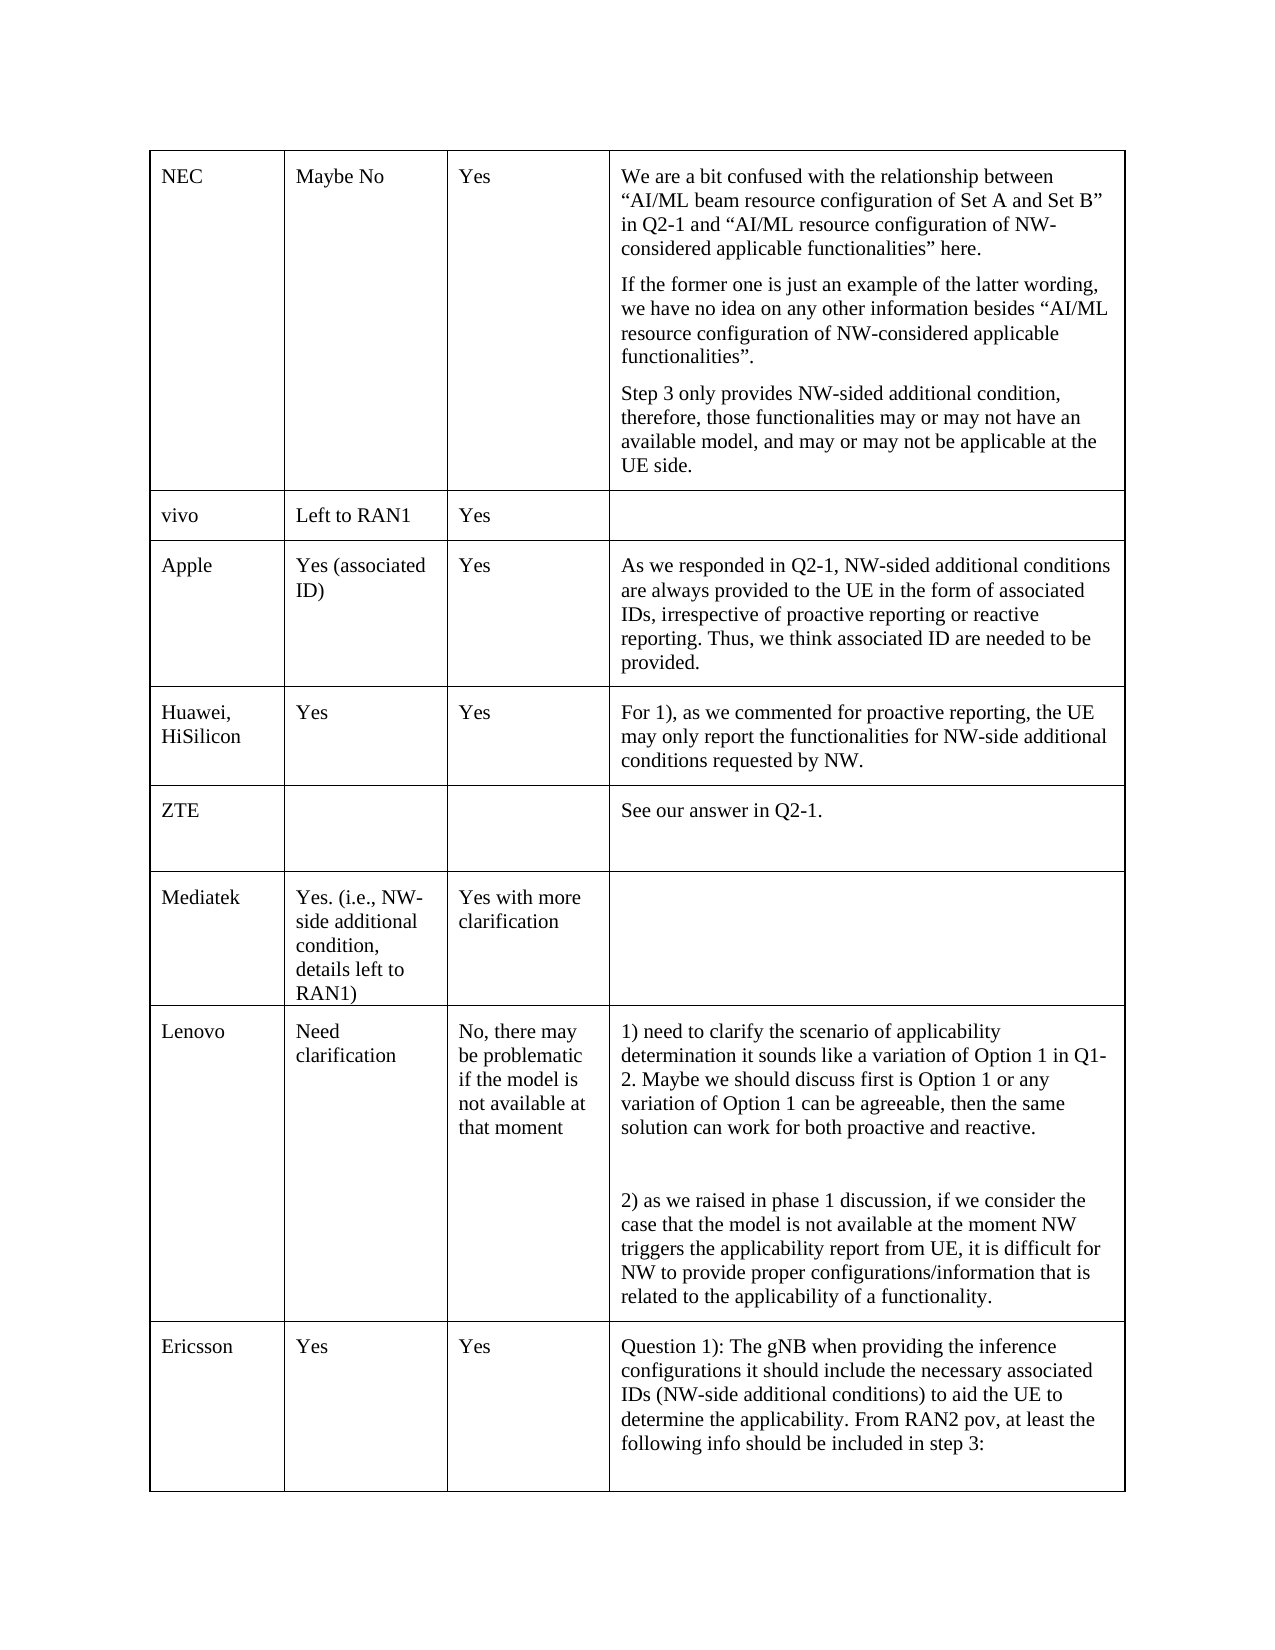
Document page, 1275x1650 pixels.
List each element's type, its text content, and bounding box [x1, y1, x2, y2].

table_cell Left to RAN1 [285, 491, 447, 540]
table_cell Yes [448, 687, 609, 784]
table_cell Yes. (i.e., NW-side additional condition, details left to RAN1) [285, 872, 447, 1005]
table_cell Yes (associated ID) [285, 541, 447, 686]
table_cell See our answer in Q2-1. [610, 786, 1124, 871]
table_cell Yes [285, 687, 447, 784]
table_cell [610, 491, 1124, 540]
table_cell 1) need to clarify the scenario of applicability determination it sounds like a variation of Option 1 in Q1-2. Maybe we should discuss first is Option 1 or any variation of Option 1 can be agreeable, then the same solution can work for both proactive and reactive. 2) as we raised in phase 1 discussion, if we consider the case that the model is not available at the moment NW triggers the applicability report from UE, it is difficult for NW to provide proper configurations/information that is related to the applicability of a functionality. [610, 1006, 1124, 1321]
table_cell As we responded in Q2-1, NW-sided additional conditions are always provided to the UE in the form of associated IDs, irrespective of proactive reporting or reactive reporting. Thus, we think associated ID are needed to be provided. [610, 541, 1124, 686]
table_cell Mediatek [151, 872, 284, 1005]
table_cell Yes [448, 1322, 609, 1491]
table_cell Yes [285, 1322, 447, 1491]
table_cell Yes [448, 491, 609, 540]
table_cell We are a bit confused with the relationship between “AI/ML beam resource configuration of Set A and Set B” in Q2-1 and “AI/ML resource configuration of NW-considered applicable functionalities” here. If the former one is just an example of the latter wording, we have no idea on any other information besides “AI/ML resource configuration of NW-considered applicable functionalities”. Step 3 only provides NW-sided additional condition, therefore, those functionalities may or may not have an available model, and may or may not be applicable at the UE side. [610, 151, 1124, 490]
table_cell Ericsson [151, 1322, 284, 1491]
table_cell [610, 872, 1124, 1005]
table_cell Need clarification [285, 1006, 447, 1321]
table_cell Apple [151, 541, 284, 686]
table_cell [285, 786, 447, 871]
table_cell Yes with more clarification [448, 872, 609, 1005]
table_cell vivo [151, 491, 284, 540]
table_cell NEC [151, 151, 284, 490]
table_cell Maybe No [285, 151, 447, 490]
table_cell Lenovo [151, 1006, 284, 1321]
table_cell Huawei, HiSilicon [151, 687, 284, 784]
table_cell No, there may be problematic if the model is not available at that moment [448, 1006, 609, 1321]
table_cell For 1), as we commented for proactive reporting, the UE may only report the functionalities for NW-side additional conditions requested by NW. [610, 687, 1124, 784]
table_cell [610, 1322, 1124, 1491]
table_cell [448, 786, 609, 871]
table_cell ZTE [151, 786, 284, 871]
table_cell Yes [448, 541, 609, 686]
table_cell Yes [448, 151, 609, 490]
